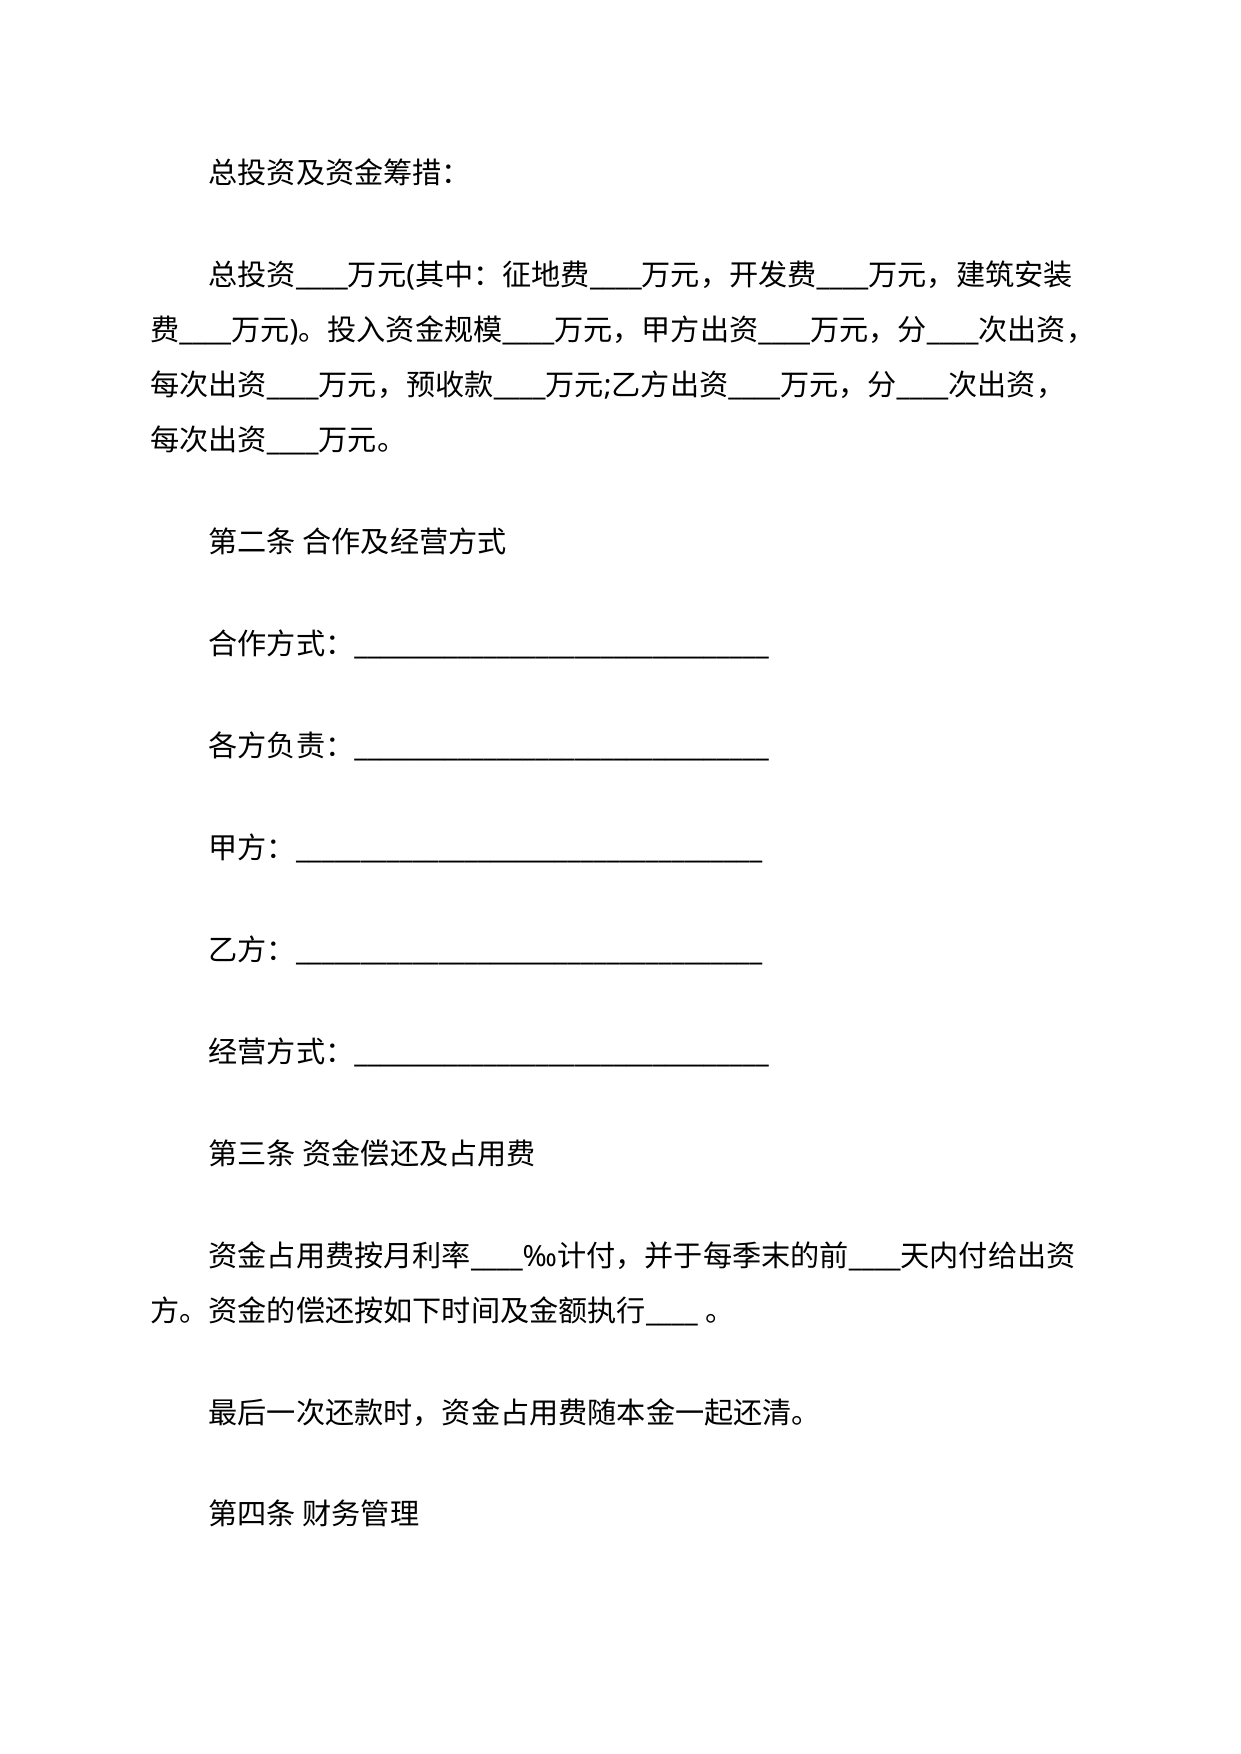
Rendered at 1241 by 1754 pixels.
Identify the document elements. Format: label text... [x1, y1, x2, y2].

text 经营方式：________________________________ [150, 1028, 1090, 1071]
text 第二条 合作及经营方式 [150, 519, 1090, 561]
text 总投资____万元(其中：征地费____万元，开发费____万元，建筑安装费____万元)。投入资金规模____万元，甲方出资____万元，分____次出资，每次出资____万元，预收款____万元;乙方出资____万元，分____次出资，每次出资____万元。 [150, 252, 1090, 459]
text 第三条 资金偿还及占用费 [150, 1130, 1090, 1173]
text 总投资及资金筹措： [150, 150, 1090, 192]
text 资金占用费按月利率____‰计付，并于每季末的前____天内付给出资方。资金的偿还按如下时间及金额执行____ 。 [150, 1232, 1090, 1329]
text 甲方：____________________________________ [150, 824, 1090, 867]
text 合作方式：________________________________ [150, 621, 1090, 663]
text 乙方：____________________________________ [150, 926, 1090, 969]
text 最后一次还款时，资金占用费随本金一起还清。 [150, 1389, 1090, 1431]
text 各方负责：________________________________ [150, 722, 1090, 765]
text 第四条 财务管理 [150, 1491, 1090, 1533]
